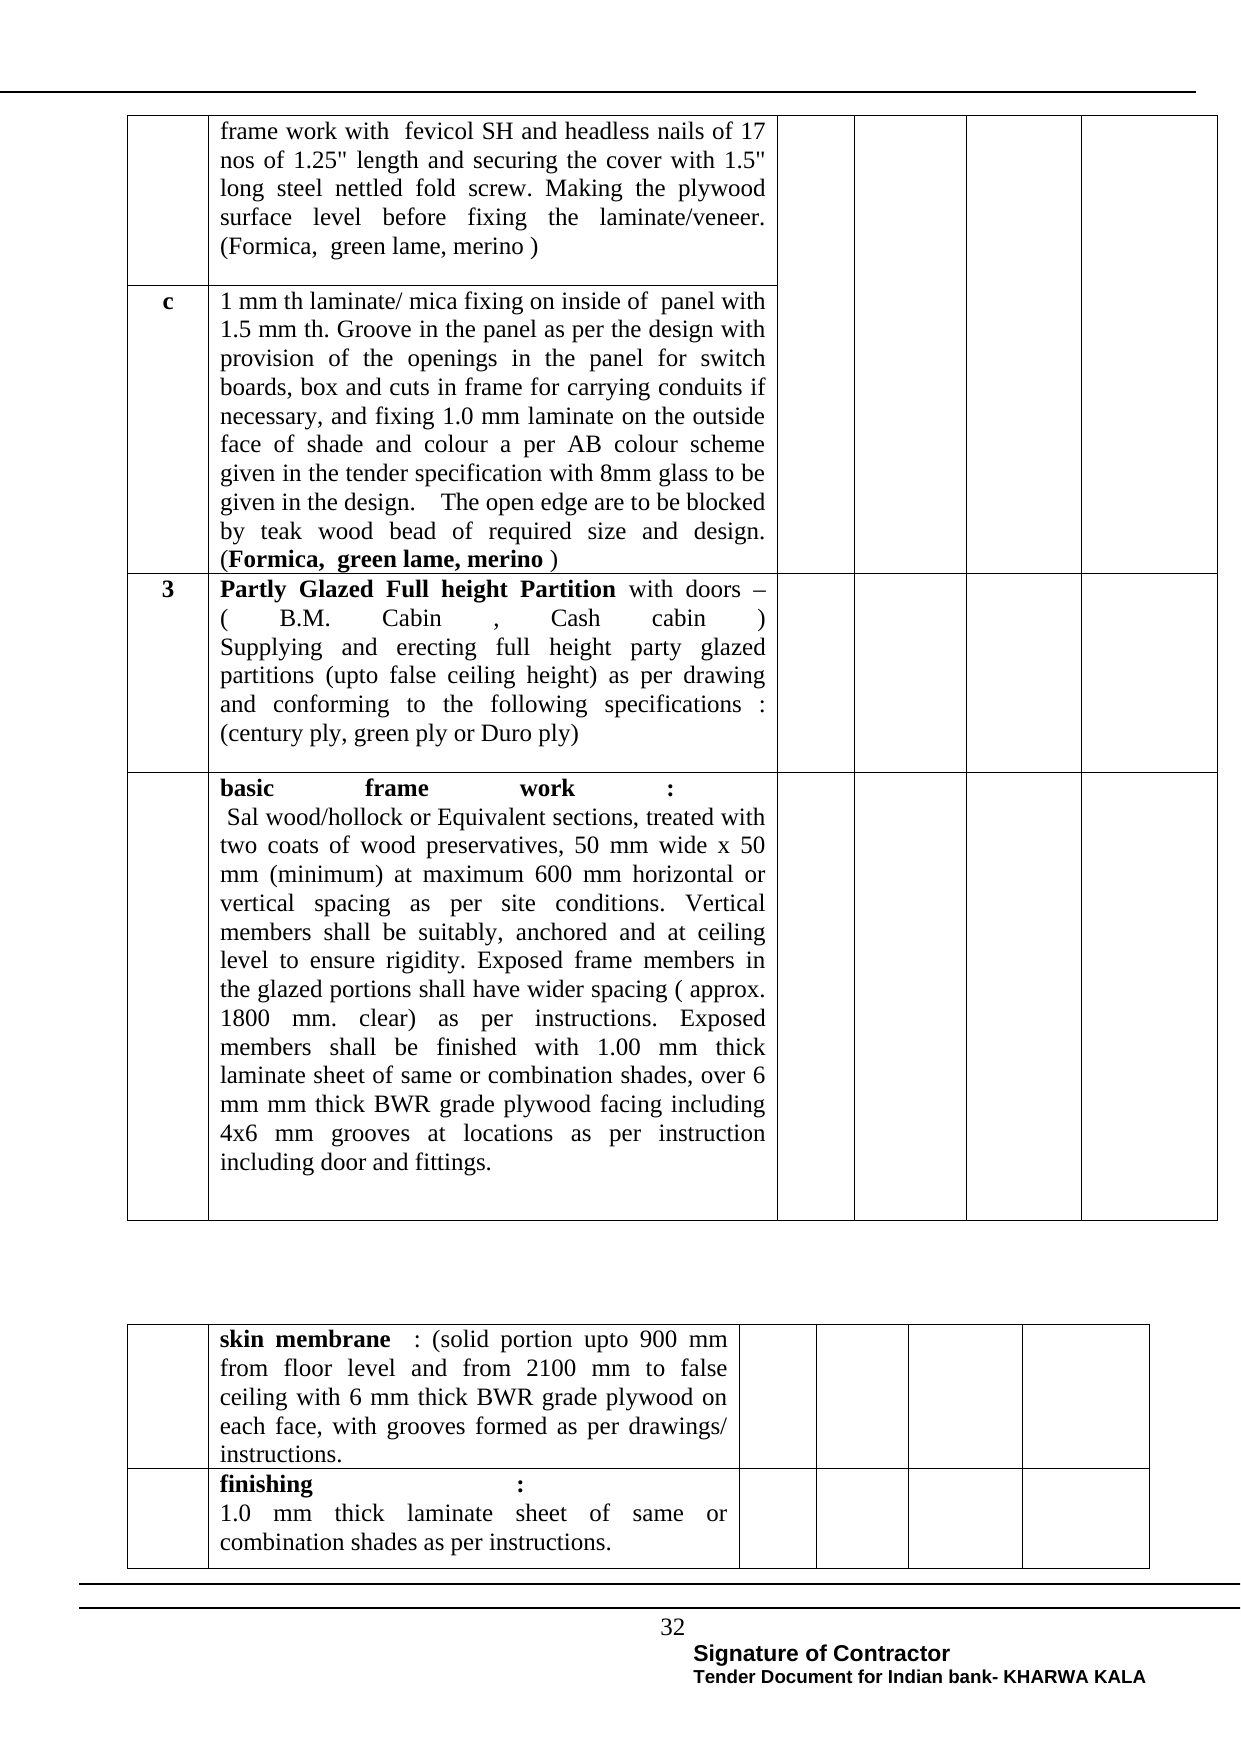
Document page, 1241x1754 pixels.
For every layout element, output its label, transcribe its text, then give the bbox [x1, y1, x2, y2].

table_cell [855, 773, 966, 1220]
table_cell Partly Glazed Full height Partition with doors – ( B.M. Cabin , Cash cabin ) Supplying and erecting full height party glazed partitions (upto false ceiling height) as per drawing and conforming to the following specifications : (century ply, green ply or Duro ply) [209, 574, 777, 772]
table_cell [909, 1469, 1022, 1568]
table_cell [128, 1469, 208, 1568]
table_cell [1023, 1469, 1149, 1568]
table_header skin membrane : (solid portion upto 900 mm from floor level and from 2100 mm to false ceiling with 6 mm thick BWR grade plywood on each face, with grooves formed as per drawings/ instructions. [209, 1325, 739, 1468]
table_cell finishing : 1.0 mm thick laminate sheet of same or combination shades as per instructions. [209, 1469, 739, 1568]
table_header [740, 1325, 816, 1468]
table_cell b [128, 116, 208, 285]
table_header [1023, 1325, 1149, 1468]
table_cell 1 mm th laminate/ mica fixing on inside of panel with 1.5 mm th. Groove in the panel as per the design with provision of the openings in the panel for switch boards, box and cuts in frame for carrying conduits if necessary, and fixing 1.0 mm laminate on the outside face of shade and colour a per AB colour scheme given in the tender specification with 8mm glass to be given in the design. The open edge are to be blocked by teak wood bead of required size and design.(Formica, green lame, merino ) [209, 286, 777, 573]
table_cell [817, 1469, 908, 1568]
table_cell 3 [128, 574, 208, 772]
table_cell [740, 1469, 816, 1568]
table_cell [128, 773, 208, 1220]
table_cell basic frame work : Sal wood/hollock or Equivalent sections, treated with two coats of wood preservatives, 50 mm wide x 50 mm (minimum) at maximum 600 mm horizontal or vertical spacing as per site conditions. Vertical members shall be suitably, anchored and at ceiling level to ensure rigidity. Exposed frame members in the glazed portions shall have wider spacing ( approx. 1800 mm. clear) as per instructions. Exposed members shall be finished with 1.00 mm thick laminate sheet of same or combination shades, over 6 mm mm thick BWR grade plywood facing including 4x6 mm grooves at locations as per instruction including door and fittings. [209, 773, 777, 1220]
table_header [817, 1325, 908, 1468]
table_header [909, 1325, 1022, 1468]
table_cell [967, 773, 1081, 1220]
table_cell c [128, 286, 208, 573]
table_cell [209, 116, 777, 285]
table_header [128, 1325, 208, 1468]
table_cell [1082, 773, 1217, 1220]
table_cell [778, 574, 854, 772]
table_cell [967, 574, 1081, 772]
table_cell [778, 773, 854, 1220]
table_cell [1082, 574, 1217, 772]
table_cell [855, 574, 966, 772]
